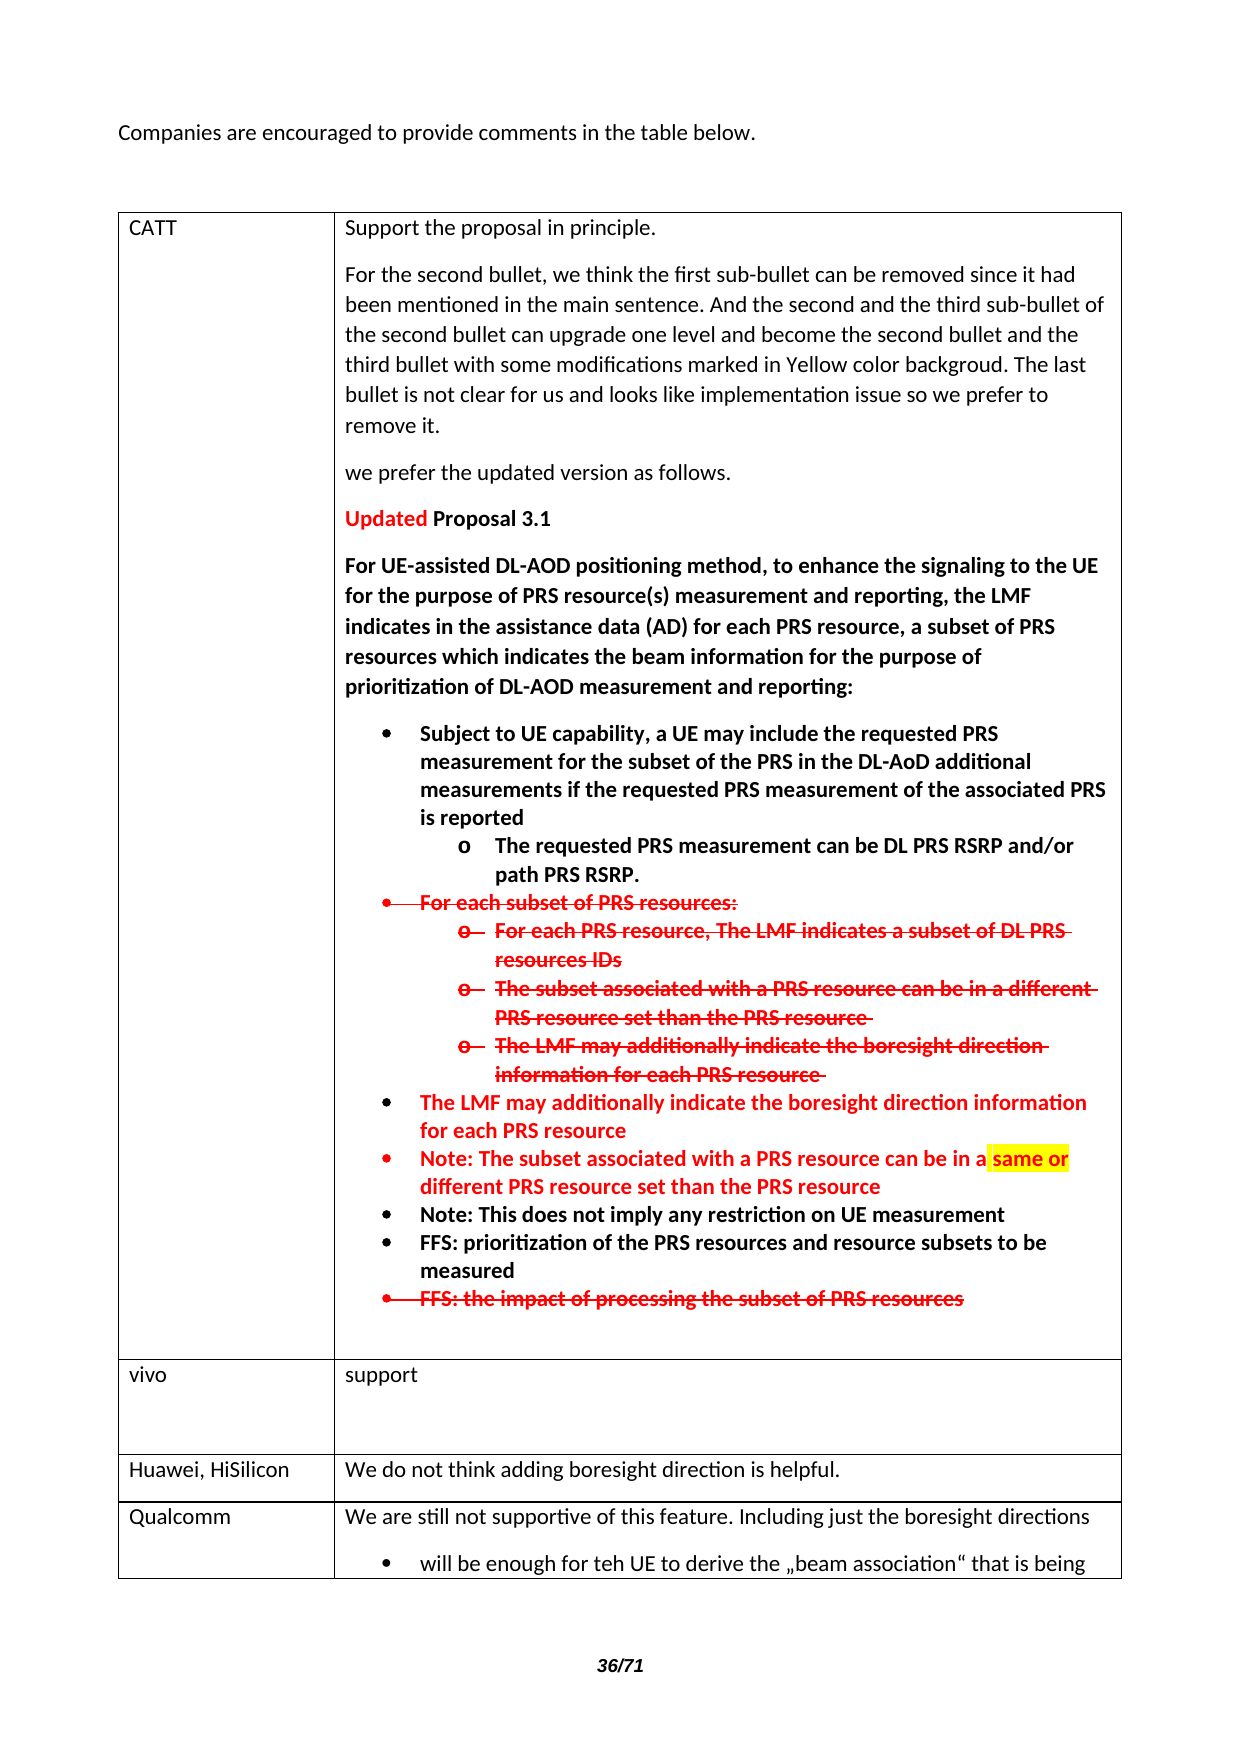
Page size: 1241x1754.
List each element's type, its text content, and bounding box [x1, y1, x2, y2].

table_cell Qualcomm [119, 1503, 334, 1577]
table_header Support the proposal in principle. For the second bullet, we think the first sub-bullet can be removed since it had been mentioned in the main sentence. And the second and the third sub-bullet of the second bullet can upgrade one level and become the second bullet and the third bullet with some modifications marked in Yellow color backgroud. The last bullet is not clear for us and looks like implementation issue so we prefer to remove it. we prefer the updated version as follows. Updated Proposal 3.1 For UE-assisted DL-AOD positioning method, to enhance the signaling to the UE for the purpose of PRS resource(s) measurement and reporting, the LMF indicates in the assistance data (AD) for each PRS resource, a subset of PRS resources which indicates the beam information for the purpose of prioritization of DL-AOD measurement and reporting: Subject to UE capability, a UE may include the requested PRS measurement for the subset of the PRS in the DL-AoD additional measurements if the requested PRS measurement of the associated PRS is reported The requested PRS measurement can be DL PRS RSRP and/or path PRS RSRP. For each subset of PRS resources: For each PRS resource, The LMF indicates a subset of DL PRS resources IDs The subset associated with a PRS resource can be in a different PRS resource set than the PRS resource The LMF may additionally indicate the boresight direction information for each PRS resource The LMF may additionally indicate the boresight direction information for each PRS resource Note: The subset associated with a PRS resource can be in a same or different PRS resource set than the PRS resource Note: This does not imply any restriction on UE measurement FFS: prioritization of the PRS resources and resource subsets to be measured FFS: the impact of processing the subset of PRS resources [335, 213, 1121, 1359]
table_cell vivo [119, 1360, 334, 1454]
table_cell We do not think adding boresight direction is helpful. [335, 1455, 1121, 1501]
table_cell support [335, 1360, 1121, 1454]
table_cell Huawei, HiSilicon [119, 1455, 334, 1501]
table_header CATT [119, 213, 334, 1359]
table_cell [335, 1503, 1121, 1577]
text Companies are encouraged to provide comments in the table below. [118, 118, 1122, 146]
